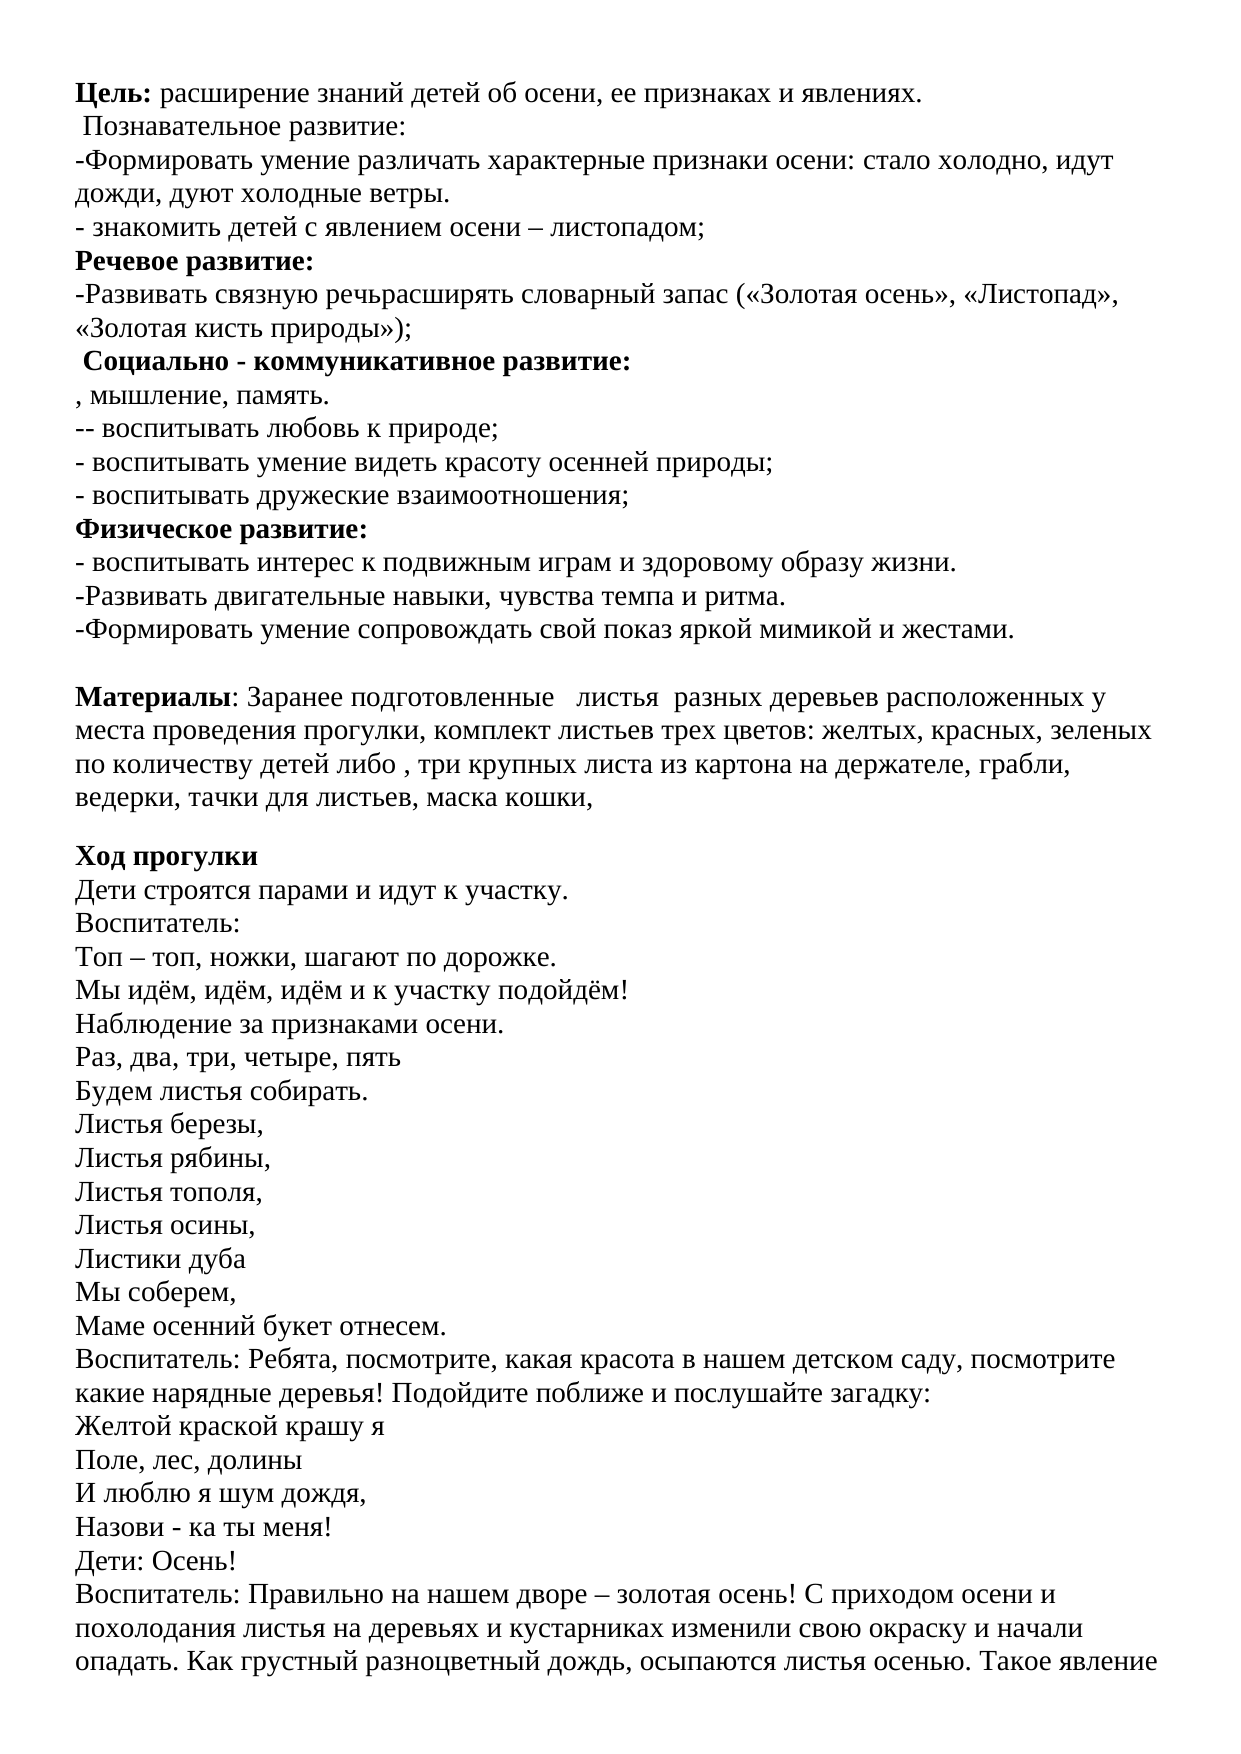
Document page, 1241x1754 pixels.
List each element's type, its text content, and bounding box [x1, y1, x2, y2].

text Цель: расширение знаний детей об осени, ее признаках и явлениях. [75, 75, 1165, 108]
text Дети строятся парами и идут к участку. [75, 872, 1165, 905]
text Топ – топ, ножки, шагают по дорожке. [75, 939, 1165, 972]
text Наблюдение за признаками осени. Раз, два, три, четыре, пять Будем листья собирать. Листья березы, Листья рябины, Листья тополя, Листья осины, Листики дуба [75, 1006, 1165, 1274]
text Мы идём, идём, идём и к участку подойдём! [75, 972, 1165, 1006]
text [75, 1274, 1165, 1677]
text Ход прогулки [75, 838, 1165, 872]
text -Формировать умение различать характерные признаки осени: стало холодно, идут дожди, дуют холодные ветры. [75, 142, 1165, 209]
text Речевое развитие: [75, 243, 1165, 276]
text , мышление, память. [75, 377, 1165, 410]
text -Развивать двигательные навыки, чувства темпа и ритма. [75, 578, 1165, 612]
text -Развивать связную речьрасширять словарный запас («Золотая осень», «Листопад», «Золотая кисть природы»); [75, 276, 1165, 343]
text Материалы: Заранее подготовленные листья разных деревьев расположенных у места проведения прогулки, комплект листьев трех цветов: желтых, красных, зеленых по количеству детей либо , три крупных листа из картона на держателе, грабли, ведерки, тачки для листьев, маска кошки, [75, 645, 1165, 838]
text Познавательное развитие: [75, 108, 1165, 142]
text Физическое развитие: - воспитывать интерес к подвижным играм и здоровому образу жизни. [75, 511, 1165, 578]
text Воспитатель: [75, 905, 1165, 939]
text -- воспитывать любовь к природе; - воспитывать умение видеть красоту осенней природы; - воспитывать дружеские взаимоотношения; [75, 410, 1165, 511]
text Социально - коммуникативное развитие: [75, 343, 1165, 377]
text - знакомить детей с явлением осени – листопадом; [75, 209, 1165, 243]
text -Формировать умение сопровождать свой показ яркой мимикой и жестами. [75, 612, 1165, 645]
